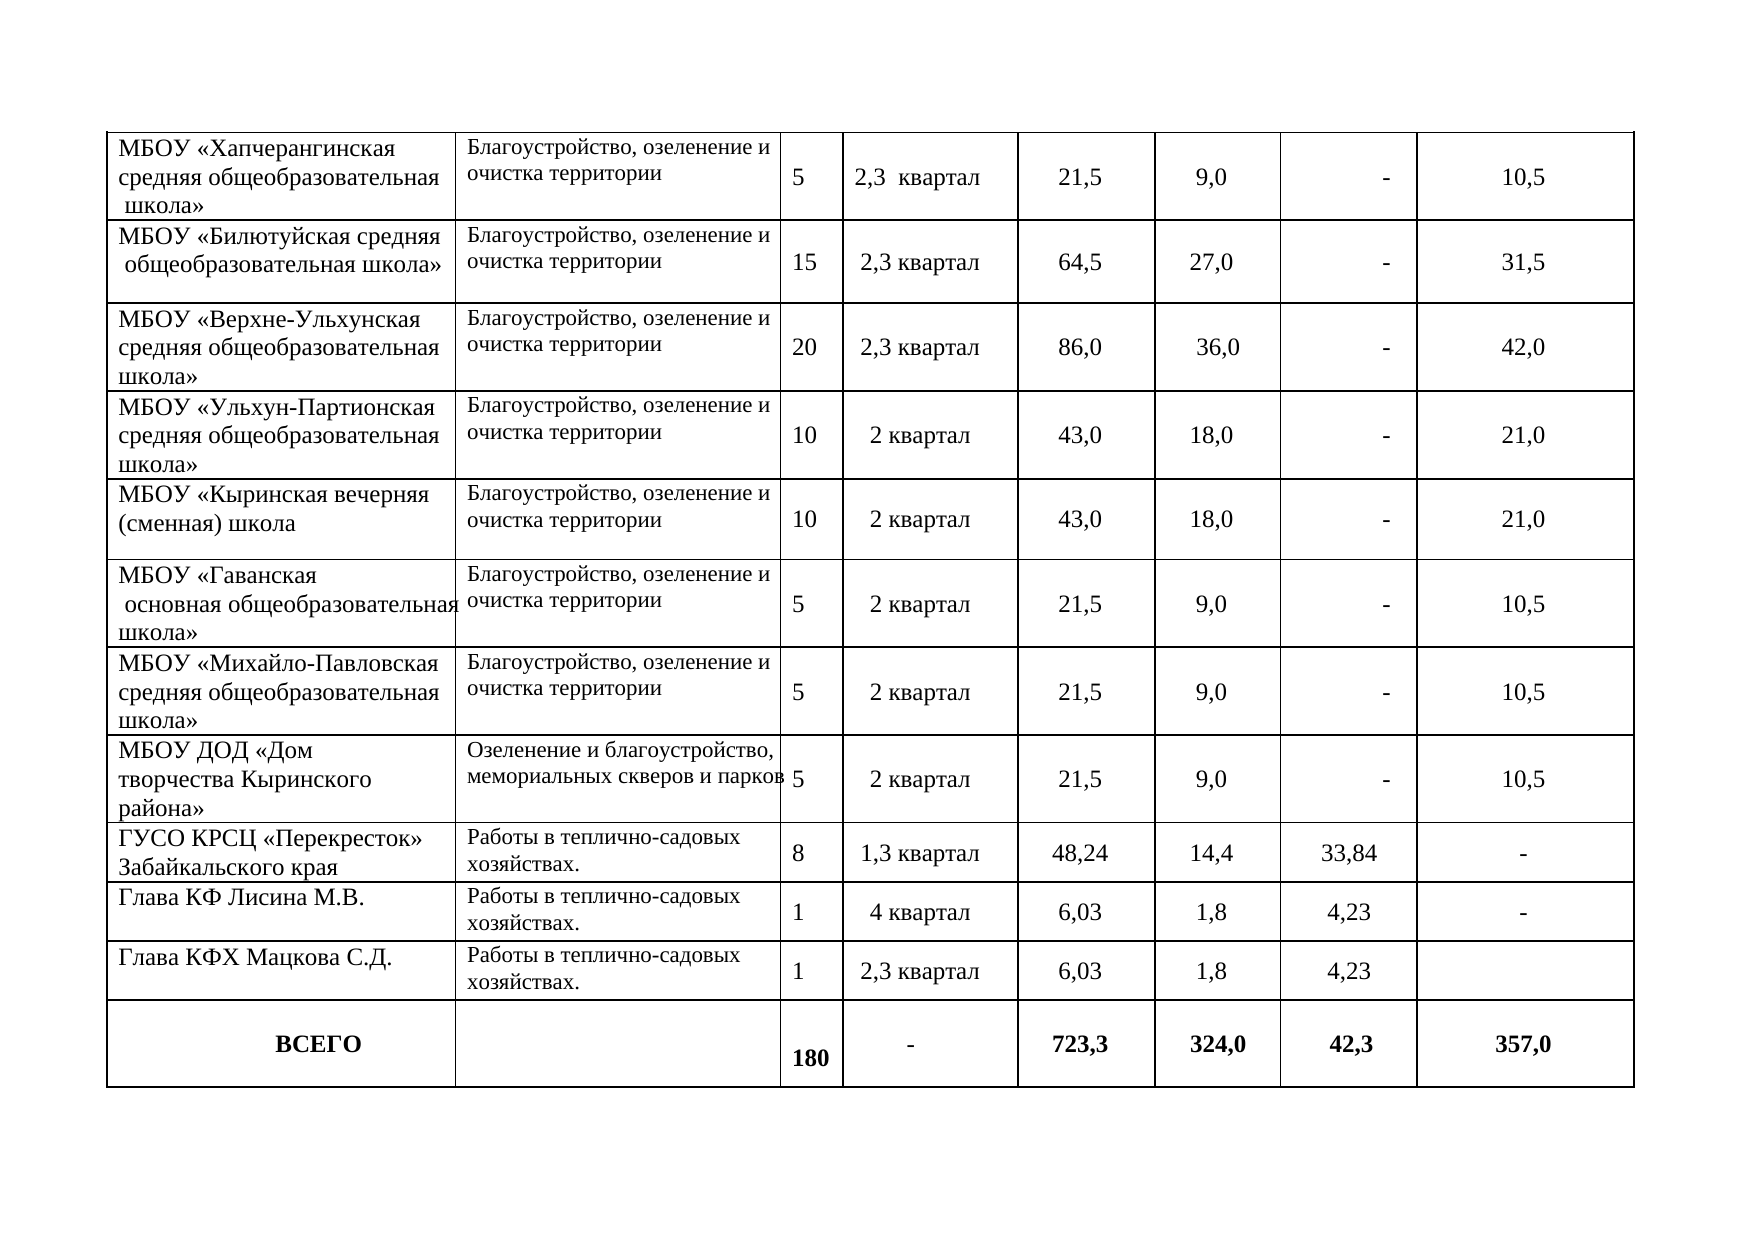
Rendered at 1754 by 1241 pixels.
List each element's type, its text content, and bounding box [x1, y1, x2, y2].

table_cell [1418, 942, 1633, 999]
table_cell 21,0 [1418, 392, 1633, 478]
table_cell МБОУ «Михайло-Павловская средняя общеобразовательная школа» [108, 648, 455, 734]
table_cell 2,3 квартал [844, 133, 1017, 219]
table_cell Благоустройство, озеленение и очистка территории [456, 392, 780, 478]
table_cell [456, 221, 780, 302]
table_cell 10,5 [1418, 560, 1633, 646]
table_cell 2 квартал [844, 736, 1017, 822]
table_cell 9,0 [1156, 133, 1280, 219]
table_cell 9,0 [1156, 736, 1280, 822]
table_cell 723,3 [1019, 1001, 1154, 1086]
table_cell 5 [781, 560, 842, 646]
table_cell ВСЕГО [108, 1001, 455, 1086]
table_cell - [1281, 221, 1416, 302]
table_cell 6,03 [1019, 883, 1154, 940]
table_cell 33,84 [1281, 823, 1416, 881]
table_cell Работы в теплично-садовых хозяйствах. [456, 883, 780, 940]
table_cell 18,0 [1156, 392, 1280, 478]
table_cell - [1418, 823, 1633, 881]
table_cell 43,0 [1019, 480, 1154, 558]
table_cell 180 [781, 1001, 842, 1086]
table_cell Благоустройство, озеленение и очистка территории [456, 648, 780, 734]
table_cell 15 [781, 221, 842, 302]
table_cell 324,0 [1156, 1001, 1280, 1086]
table_cell 21,0 [1418, 480, 1633, 558]
table_cell 5 [781, 133, 842, 219]
table_cell Благоустройство, озеленение и очистка территории [456, 560, 780, 646]
table_cell ГУСО КРСЦ «Перекресток» Забайкальского края [108, 823, 455, 881]
table_cell 64,5 [1019, 221, 1154, 302]
table_cell 21,5 [1019, 648, 1154, 734]
table_cell 2 квартал [844, 392, 1017, 478]
table_cell - [1281, 560, 1416, 646]
table_cell 27,0 [1156, 221, 1280, 302]
table_cell 42,0 [1418, 304, 1633, 390]
table_cell 1 [781, 883, 842, 940]
table_cell 10,5 [1418, 648, 1633, 734]
table_cell 42,3 [1281, 1001, 1416, 1086]
table_cell - [1281, 133, 1416, 219]
table_cell 1,8 [1156, 942, 1280, 999]
table_cell 18,0 [1156, 480, 1280, 558]
table_cell - [1281, 648, 1416, 734]
table_cell - [1418, 883, 1633, 940]
table_cell 9,0 [1156, 648, 1280, 734]
table_cell 4,23 [1281, 942, 1416, 999]
table_cell Благоустройство, озеленение и очистка территории [456, 304, 780, 390]
table_cell 31,5 [1418, 221, 1633, 302]
table_cell 9,0 [1156, 560, 1280, 646]
table_cell МБОУ «Билютуйская средняя общеобразовательная школа» [108, 221, 455, 302]
table_cell Глава КФХ Мацкова С.Д. [108, 942, 455, 999]
table_cell - [1281, 392, 1416, 478]
table_cell 5 [781, 736, 842, 822]
table_cell 4,23 [1281, 883, 1416, 940]
table_cell 2,3 квартал [844, 304, 1017, 390]
table_cell 10 [781, 480, 842, 558]
table_cell [456, 1001, 780, 1086]
table_cell 4 квартал [844, 883, 1017, 940]
table_cell 10,5 [1418, 133, 1633, 219]
table_cell Благоустройство, озеленение и очистка территории [456, 480, 780, 558]
table_cell 2 квартал [844, 648, 1017, 734]
table_cell МБОУ ДОД «Дом творчества Кыринского района» [108, 736, 455, 822]
table_cell 14,4 [1156, 823, 1280, 881]
table_cell 5 [781, 648, 842, 734]
table_cell 43,0 [1019, 392, 1154, 478]
table_cell МБОУ «Гаванская основная общеобразовательная школа» [108, 560, 455, 646]
table_cell 20 [781, 304, 842, 390]
table_cell МБОУ «Верхне-Ульхунская средняя общеобразовательная школа» [108, 304, 455, 390]
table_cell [456, 133, 780, 219]
table_cell Глава КФ Лисина М.В. [108, 883, 455, 940]
table_cell 10,5 [1418, 736, 1633, 822]
table_cell МБОУ «Хапчерангинская средняя общеобразовательная школа» [108, 133, 455, 219]
table_cell 357,0 [1418, 1001, 1633, 1086]
table_cell 1,8 [1156, 883, 1280, 940]
table_cell Работы в теплично-садовых хозяйствах. [456, 942, 780, 999]
table_cell 2 квартал [844, 560, 1017, 646]
table_cell 36,0 [1156, 304, 1280, 390]
table_cell 2 квартал [844, 480, 1017, 558]
table_cell 86,0 [1019, 304, 1154, 390]
table_cell 1,3 квартал [844, 823, 1017, 881]
table_cell МБОУ «Кыринская вечерняя (сменная) школа [108, 480, 455, 558]
table_cell 2,3 квартал [844, 942, 1017, 999]
table_cell - [1281, 480, 1416, 558]
table_cell 10 [781, 392, 842, 478]
table_cell 2,3 квартал [844, 221, 1017, 302]
table_cell 8 [781, 823, 842, 881]
table_cell Озеленение и благоустройство, мемориальных скверов и парков [456, 736, 780, 822]
table_cell 21,5 [1019, 133, 1154, 219]
table_cell 21,5 [1019, 560, 1154, 646]
table_cell 48,24 [1019, 823, 1154, 881]
table_cell - [1281, 736, 1416, 822]
table_cell - [1281, 304, 1416, 390]
table_cell 1 [781, 942, 842, 999]
table_cell Работы в теплично-садовых хозяйствах. [456, 823, 780, 881]
table_cell 6,03 [1019, 942, 1154, 999]
table_cell МБОУ «Ульхун-Партионская средняя общеобразовательная школа» [108, 392, 455, 478]
table_cell - [844, 1001, 1017, 1086]
table_cell 21,5 [1019, 736, 1154, 822]
